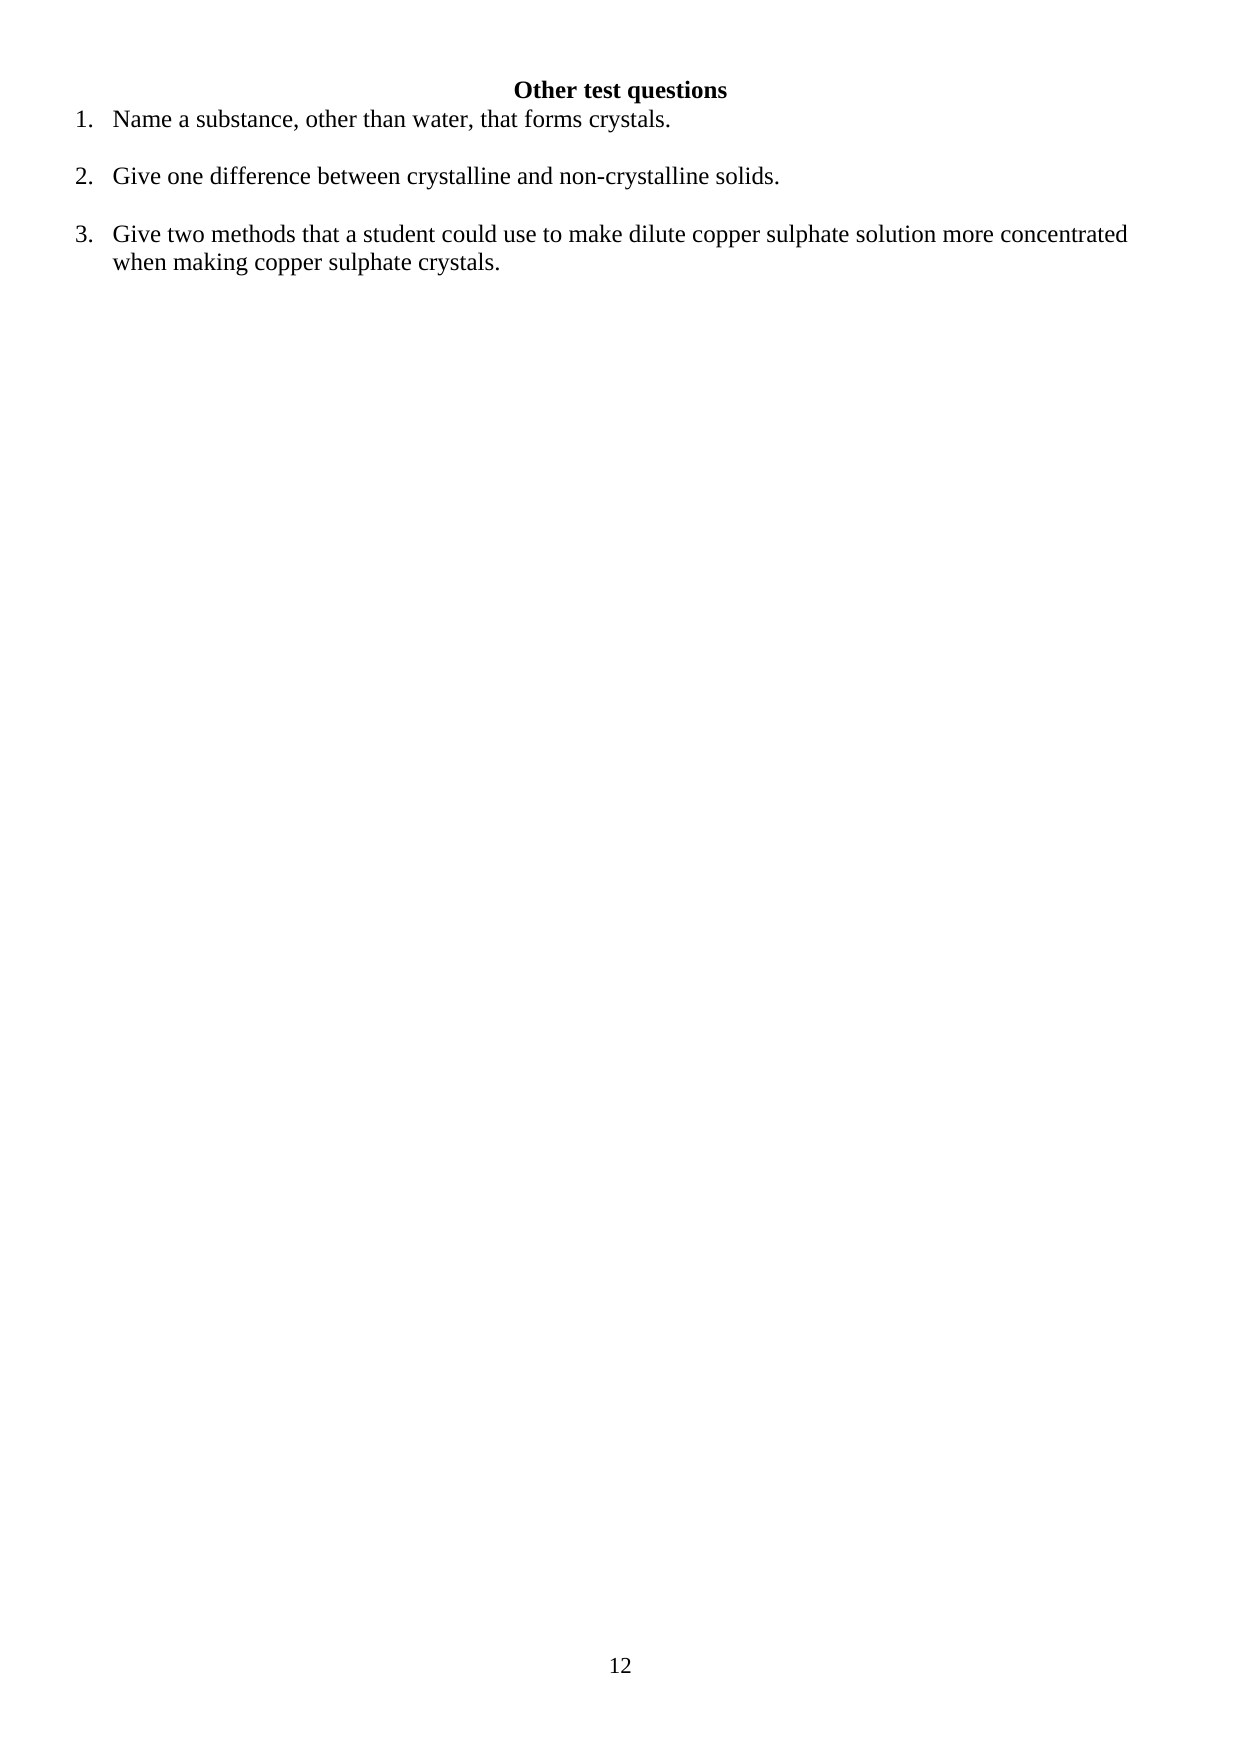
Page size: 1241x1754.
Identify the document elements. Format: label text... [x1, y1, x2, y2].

list Name a substance, other than water, that forms crystals. [75, 104, 1165, 132]
list Give two methods that a student could use to make dilute copper sulphate solution more concentrated when making copper sulphate crystals. [75, 219, 1165, 276]
list Give one difference between crystalline and non-crystalline solids. [75, 161, 1165, 190]
text Other test questions [75, 75, 1165, 104]
